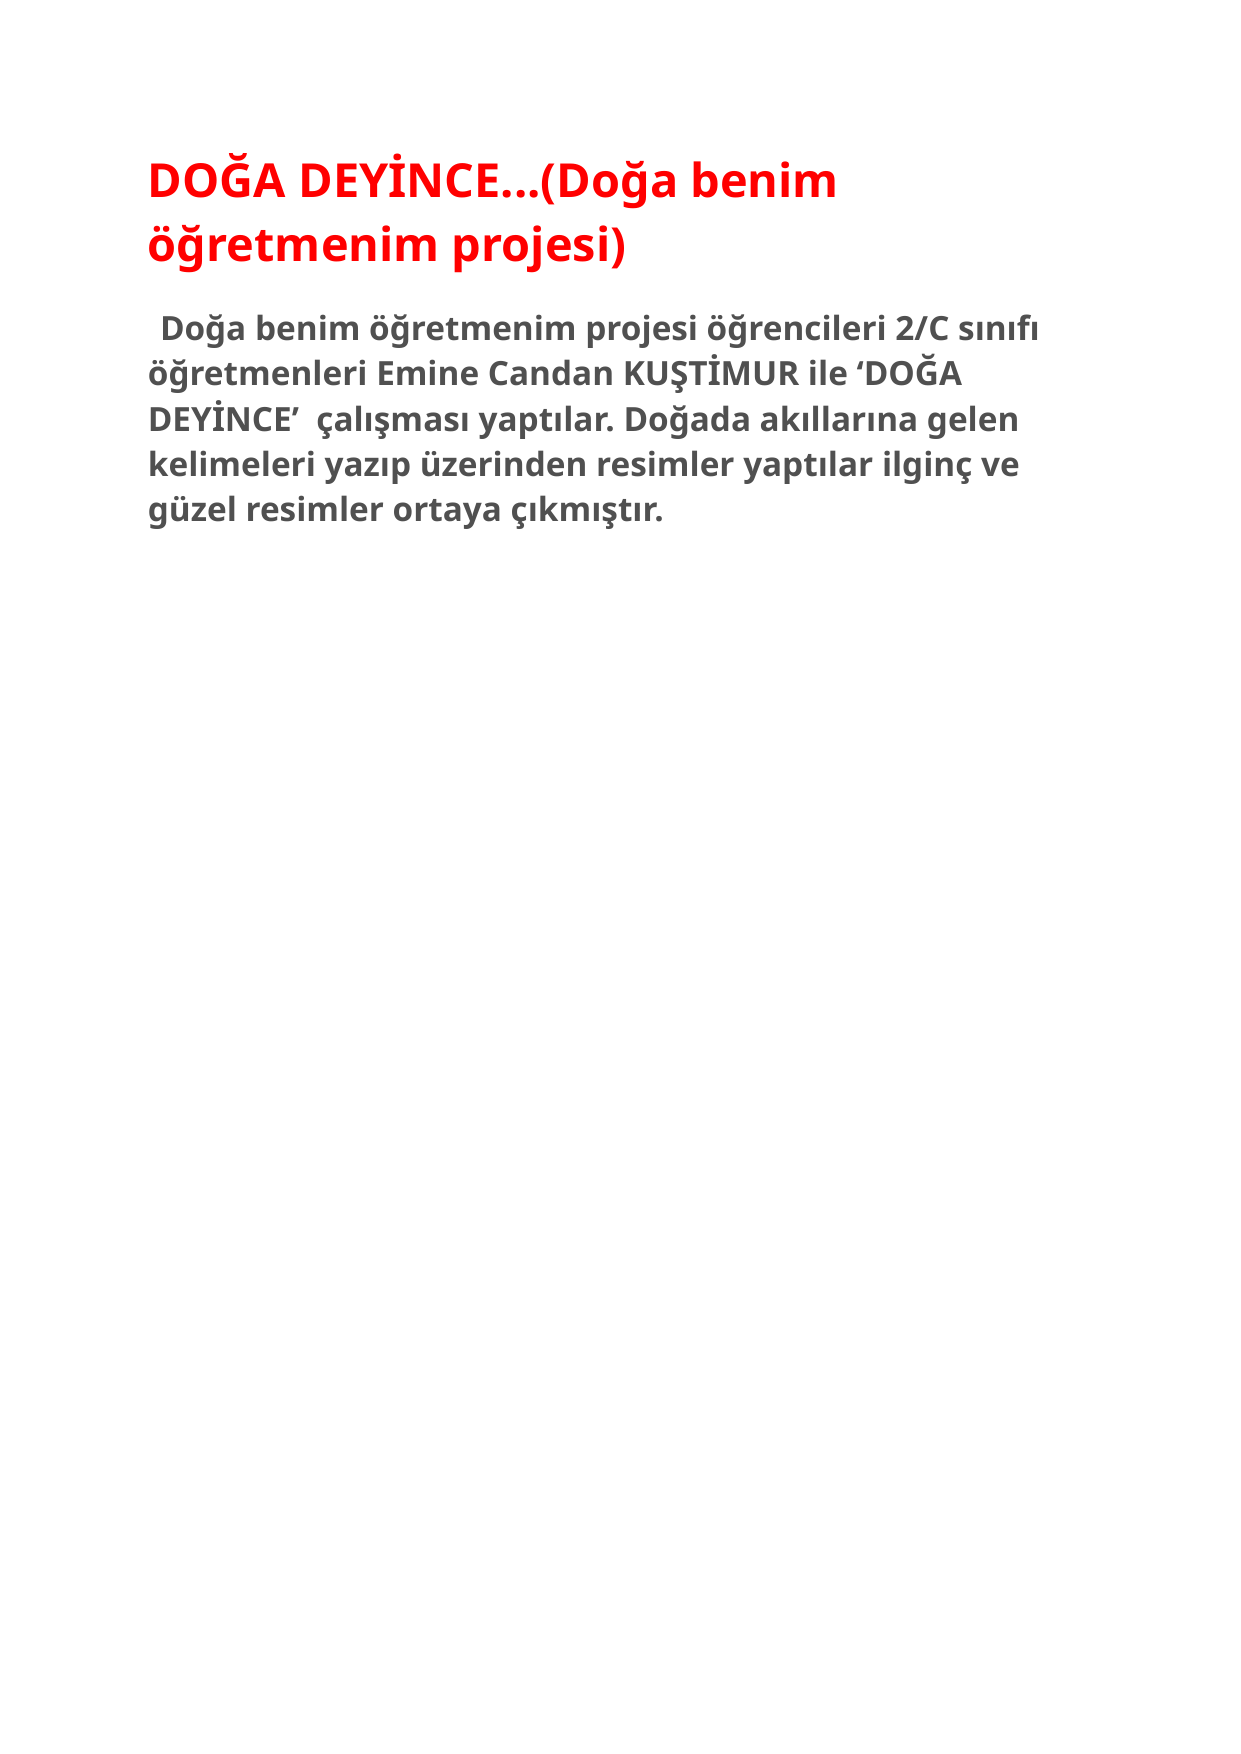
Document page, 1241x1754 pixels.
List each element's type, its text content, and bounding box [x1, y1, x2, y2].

text Doğa benim öğretmenim projesi öğrencileri 2/C sınıfı öğretmenleri Emine Candan KUŞTİMUR ile ‘DOĞA DEYİNCE’ çalışması yaptılar. Doğada akıllarına gelen kelimeleri yazıp üzerinden resimler yaptılar ilginç ve güzel resimler ortaya çıkmıştır. [148, 304, 1093, 532]
text DOĞA DEYİNCE...(Doğa benim öğretmenim projesi) [148, 148, 1093, 275]
